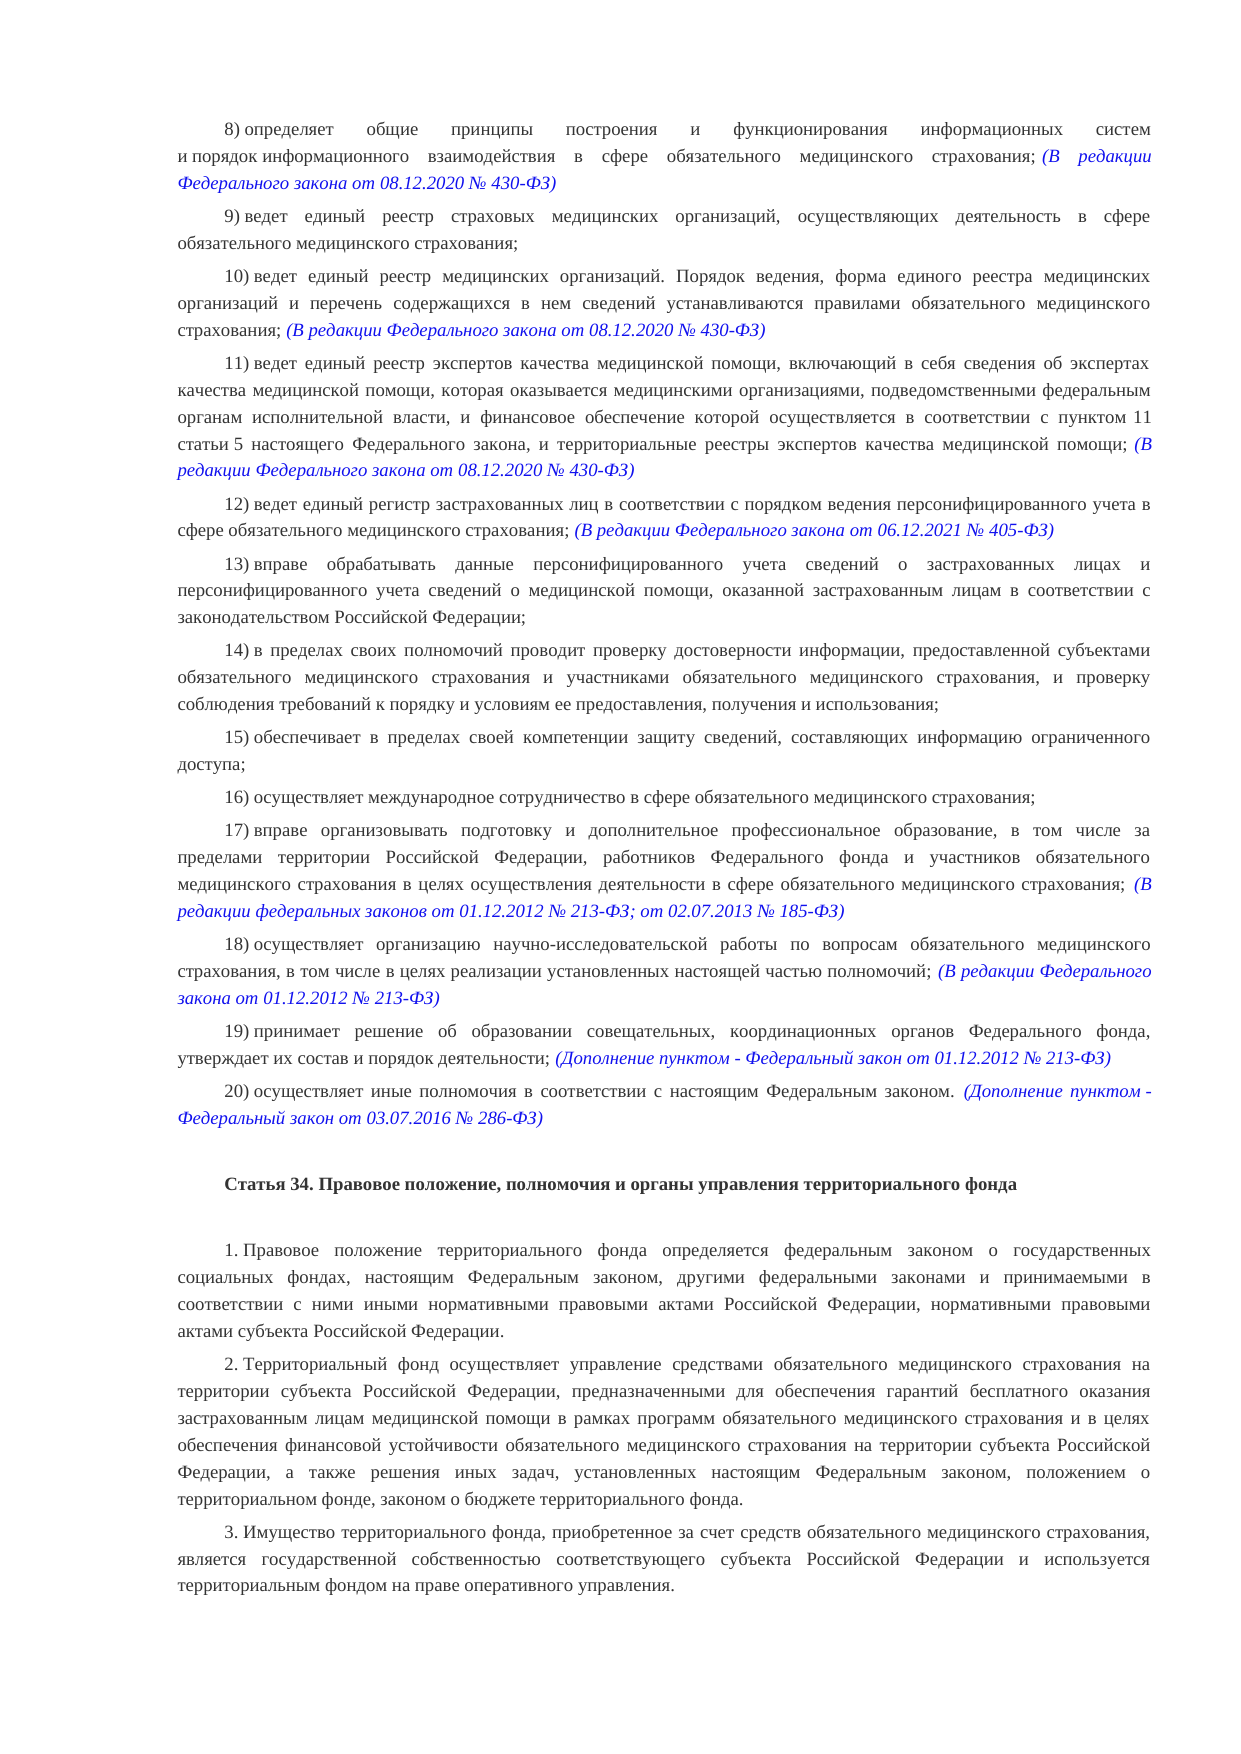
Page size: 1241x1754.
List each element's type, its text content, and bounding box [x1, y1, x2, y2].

text 14) в пределах своих полномочий проводит проверку достоверности информации, предоставленной субъектами обязательного медицинского страхования и участниками обязательного медицинского страхования, и проверку соблюдения требований к порядку и условиям ее предоставления, получения и использования; [177, 639, 1152, 715]
text 20) осуществляет иные полномочия в соответствии с настоящим Федеральным законом. (Дополнение пунктом - Федеральный закон от 03.07.2016 № 286-ФЗ) [177, 1080, 1152, 1128]
text 15) обеспечивает в пределах своей компетенции защиту сведений, составляющих информацию ограниченного доступа; [177, 726, 1152, 775]
text 12) ведет единый регистр застрахованных лиц в соответствии с порядком ведения персонифицированного учета в сфере обязательного медицинского страхования; (В редакции Федерального закона от 06.12.2021 № 405-ФЗ) [177, 492, 1152, 541]
text 2. Территориальный фонд осуществляет управление средствами обязательного медицинского страхования на территории субъекта Российской Федерации, предназначенными для обеспечения гарантий бесплатного оказания застрахованным лицам медицинской помощи в рамках программ обязательного медицинского страхования и в целях обеспечения финансовой устойчивости обязательного медицинского страхования на территории субъекта Российской Федерации, а также решения иных задач, установленных настоящим Федеральным законом, положением о территориальном фонде, законом о бюджете территориального фонда. [177, 1353, 1152, 1509]
text 8) определяет общие принципы построения и функционирования информационных систем и порядок информационного взаимодействия в сфере обязательного медицинского страхования; (В редакции Федерального закона от 08.12.2020 № 430-ФЗ) [177, 118, 1152, 193]
text 16) осуществляет международное сотрудничество в сфере обязательного медицинского страхования; [177, 786, 1152, 808]
text 19) принимает решение об образовании совещательных, координационных органов Федерального фонда, утверждает их состав и порядок деятельности; (Дополнение пунктом - Федеральный закон от 01.12.2012 № 213-ФЗ) [177, 1020, 1152, 1068]
text Статья 34. Правовое положение, полномочия и органы управления территориального фонда [224, 1173, 1152, 1195]
text 17) вправе организовывать подготовку и дополнительное профессиональное образование, в том числе за пределами территории Российской Федерации, работников Федерального фонда и участников обязательного медицинского страхования в целях осуществления деятельности в сфере обязательного медицинского страхования; (В редакции федеральных законов от 01.12.2012 № 213-ФЗ; от 02.07.2013 № 185-ФЗ) [177, 819, 1152, 922]
text 18) осуществляет организацию научно-исследовательской работы по вопросам обязательного медицинского страхования, в том числе в целях реализации установленных настоящей частью полномочий; (В редакции Федерального закона от 01.12.2012 № 213-ФЗ) [177, 933, 1152, 1008]
text 1. Правовое положение территориального фонда определяется федеральным законом о государственных социальных фондах, настоящим Федеральным законом, другими федеральными законами и принимаемыми в соответствии с ними иными нормативными правовыми актами Российской Федерации, нормативными правовыми актами субъекта Российской Федерации. [177, 1239, 1152, 1342]
text 11) ведет единый реестр экспертов качества медицинской помощи, включающий в себя сведения об экспертах качества медицинской помощи, которая оказывается медицинскими организациями, подведомственными федеральным органам исполнительной власти, и финансовое обеспечение которой осуществляется в соответствии с пунктом 11 статьи 5 настоящего Федерального закона, и территориальные реестры экспертов качества медицинской помощи; (В редакции Федерального закона от 08.12.2020 № 430-ФЗ) [177, 352, 1152, 481]
text 9) ведет единый реестр страховых медицинских организаций, осуществляющих деятельность в сфере обязательного медицинского страхования; [177, 205, 1152, 253]
text 13) вправе обрабатывать данные персонифицированного учета сведений о застрахованных лицах и персонифицированного учета сведений о медицинской помощи, оказанной застрахованным лицам в соответствии с законодательством Российской Федерации; [177, 552, 1152, 628]
text 3. Имущество территориального фонда, приобретенное за счет средств обязательного медицинского страхования, является государственной собственностью соответствующего субъекта Российской Федерации и используется территориальным фондом на праве оперативного управления. [177, 1521, 1152, 1596]
text 10) ведет единый реестр медицинских организаций. Порядок ведения, форма единого реестра медицинских организаций и перечень содержащихся в нем сведений устанавливаются правилами обязательного медицинского страхования; (В редакции Федерального закона от 08.12.2020 № 430-ФЗ) [177, 265, 1152, 340]
